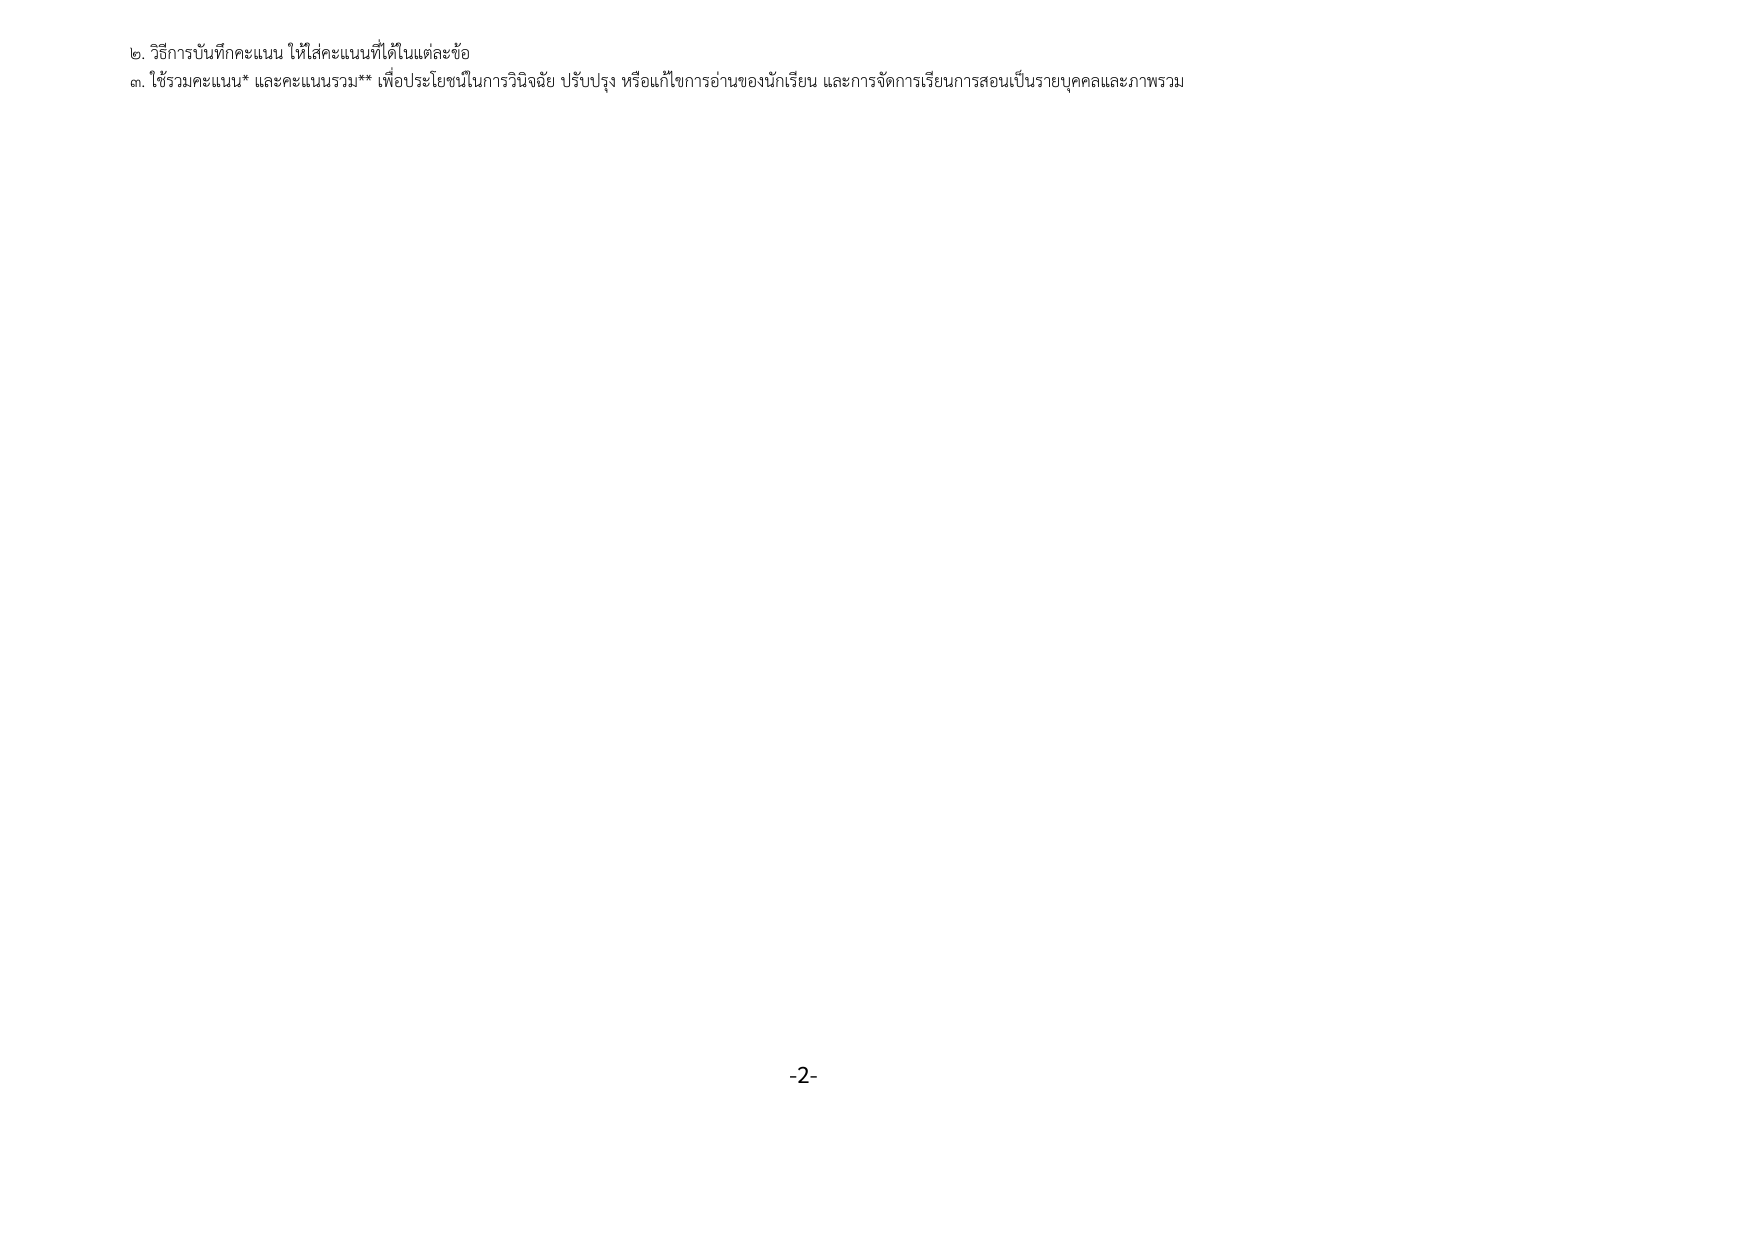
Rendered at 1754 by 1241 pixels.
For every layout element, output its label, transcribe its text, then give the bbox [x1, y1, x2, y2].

text ๒. วิธีการบันทึกคะแนน ให้ใส่คะแนนที่ได้ในแต่ละข้อ [130, 37, 1535, 66]
text ๓. ใช้รวมคะแนน* และคะแนนรวม** เพื่อประโยชน์ในการวินิจฉัย ปรับปรุง หรือแก้ไขการอ่านของนักเรียน และการจัดการเรียนการสอนเป็นรายบุคคลและภาพรวม [71, 66, 1535, 94]
